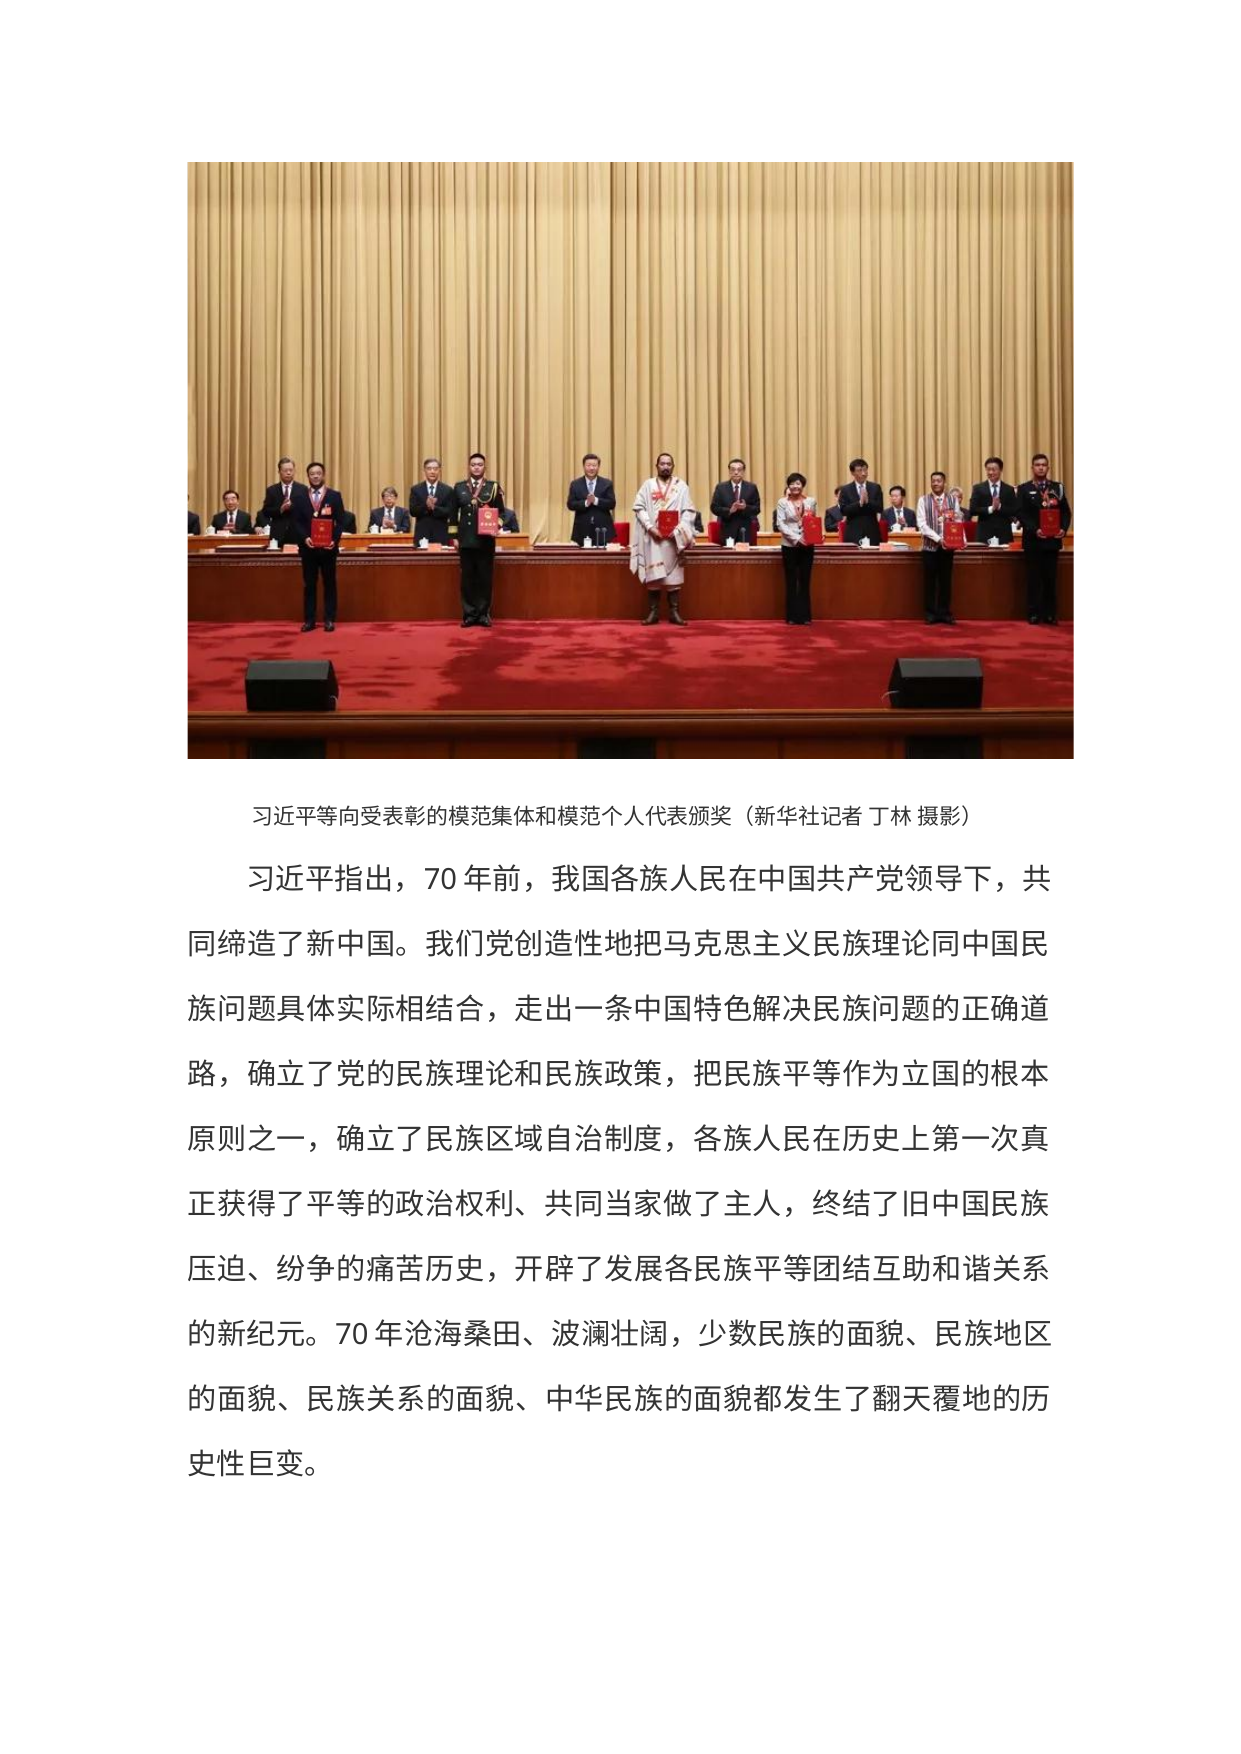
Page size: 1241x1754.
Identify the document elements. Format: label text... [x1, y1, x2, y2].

text 习近平等向受表彰的模范集体和模范个人代表颁奖（新华社记者 丁林 摄影） [187, 779, 1053, 844]
picture [187, 162, 1074, 759]
text 习近平指出，70年前，我国各族人民在中国共产党领导下，共同缔造了新中国。我们党创造性地把马克思主义民族理论同中国民族问题具体实际相结合，走出一条中国特色解决民族问题的正确道路，确立了党的民族理论和民族政策，把民族平等作为立国的根本原则之一，确立了民族区域自治制度，各族人民在历史上第一次真正获得了平等的政治权利、共同当家做了主人，终结了旧中国民族压迫、纷争的痛苦历史，开辟了发展各民族平等团结互助和谐关系的新纪元。70年沧海桑田、波澜壮阔，少数民族的面貌、民族地区的面貌、民族关系的面貌、中华民族的面貌都发生了翻天覆地的历史性巨变。 [187, 844, 1053, 1494]
